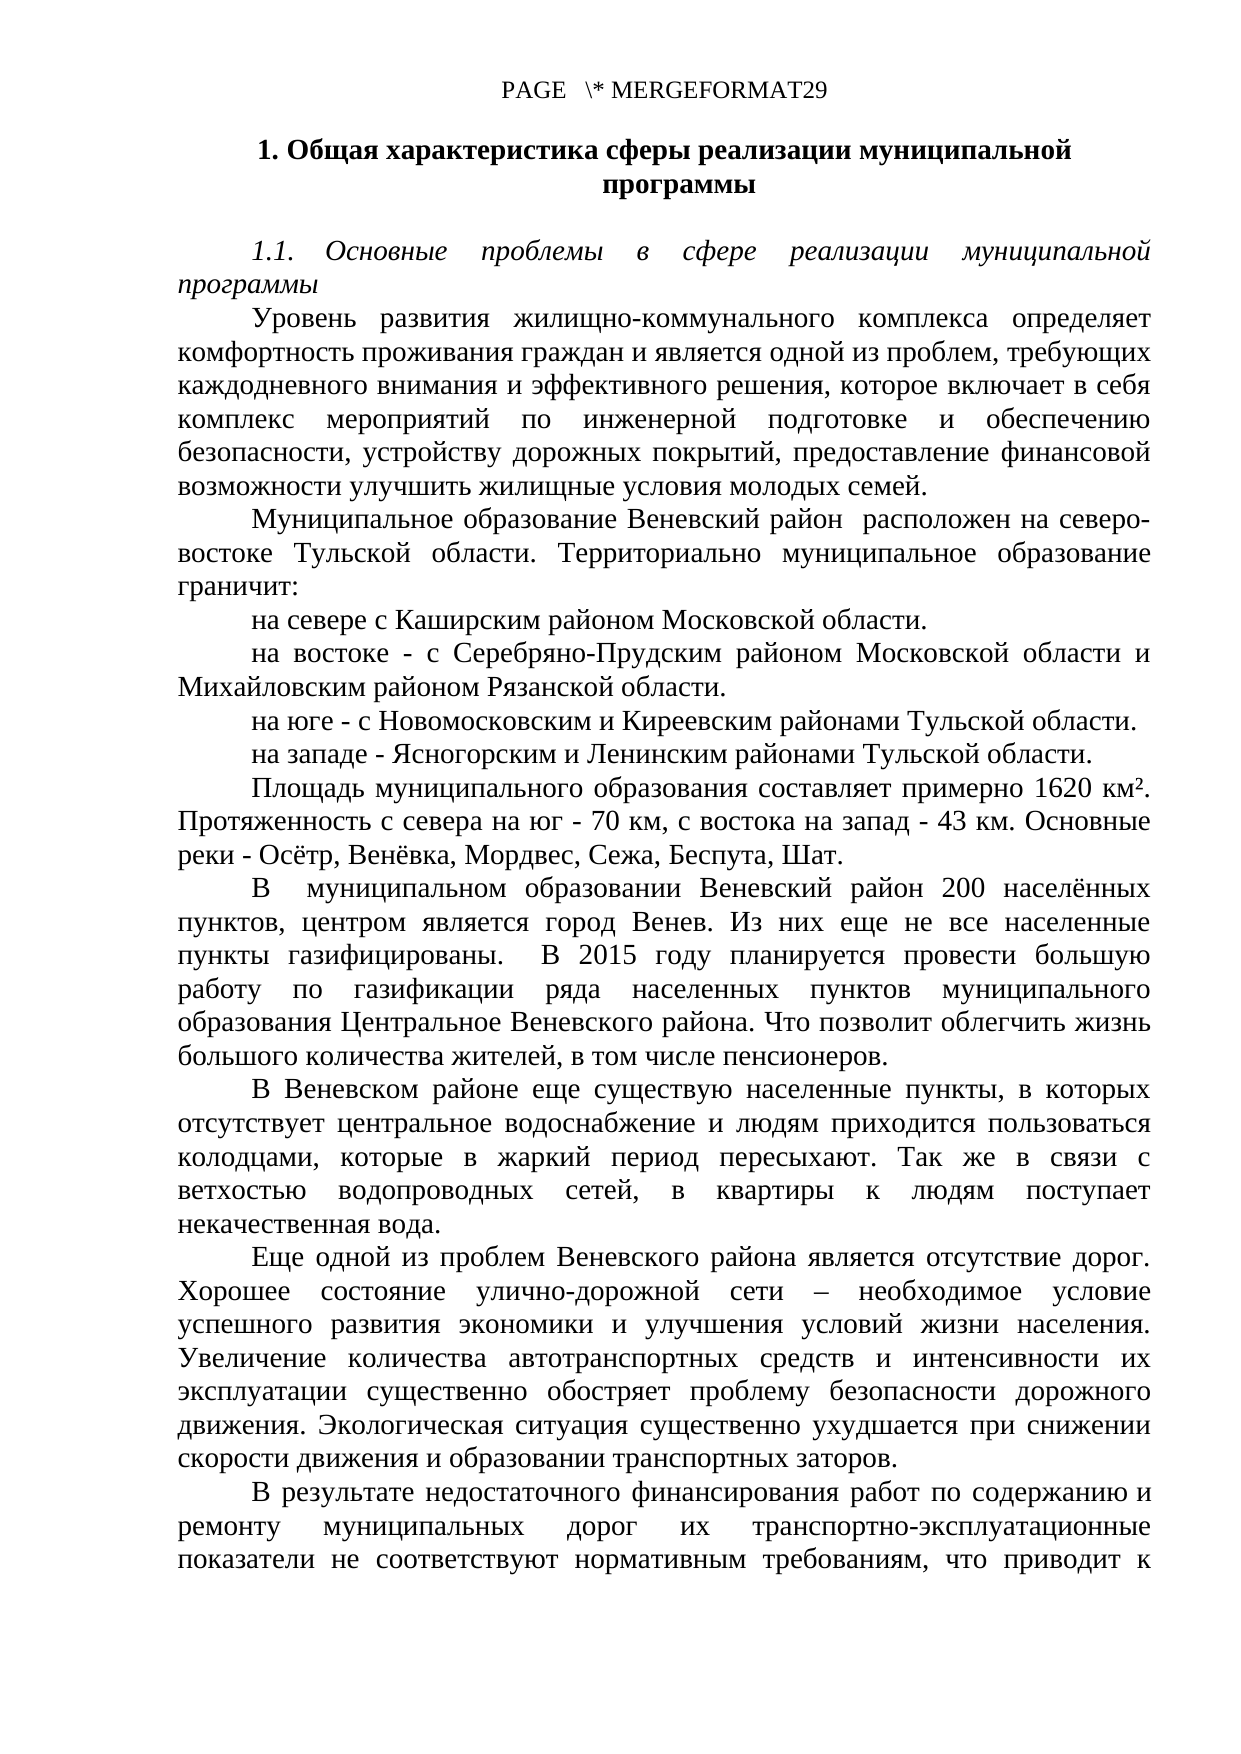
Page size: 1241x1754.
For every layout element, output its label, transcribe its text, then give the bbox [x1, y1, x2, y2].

text на юге - с Новомосковским и Киреевским районами Тульской области. [177, 703, 1152, 736]
text Площадь муниципального образования составляет примерно 1620 км². Протяженность с севера на юг - 70 км, с востока на запад - 43 км. Основные реки - Осётр, Венёвка, Мордвес, Сежа, Беспута, Шат. [177, 770, 1152, 870]
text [177, 1474, 1152, 1575]
list Общая характеристика сферы реализации муниципальной программы [177, 132, 1152, 199]
text на западе - Ясногорским и Ленинским районами Тульской области. [177, 736, 1152, 770]
text В муниципальном образовании Веневский район 200 населённых пунктов, центром является город Венев. Из них еще не все населенные пункты газифицированы. В 2015 году планируется провести большую работу по газификации ряда населенных пунктов муниципального образования Центральное Веневского района. Что позволит облегчить жизнь большого количества жителей, в том числе пенсионеров. [177, 870, 1152, 1072]
text В Веневском районе еще существую населенные пункты, в которых отсутствует центральное водоснабжение и людям приходится пользоваться колодцами, которые в жаркий период пересыхают. Так же в связи с ветхостью водопроводных сетей, в квартиры к людям поступает некачественная вода. [177, 1072, 1152, 1239]
list Основные проблемы в сфере реализации муниципальной программы [177, 233, 1152, 300]
text Еще одной из проблем Веневского района является отсутствие дорог. Хорошее состояние улично-дорожной сети – необходимое условие успешного развития экономики и улучшения условий жизни населения. Увеличение количества автотранспортных средств и интенсивности их эксплуатации существенно обостряет проблему безопасности дорожного движения. Экологическая ситуация существенно ухудшается при снижении скорости движения и образовании транспортных заторов. [177, 1239, 1152, 1474]
text Муниципальное образование Веневский район расположен на северо-востоке Тульской области. Территориально муниципальное образование граничит: [177, 501, 1152, 602]
text Уровень развития жилищно-коммунального комплекса определяет комфортность проживания граждан и является одной из проблем, требующих каждодневного внимания и эффективного решения, которое включает в себя комплекс мероприятий по инженерной подготовке и обеспечению безопасности, устройству дорожных покрытий, предоставление финансовой возможности улучшить жилищные условия молодых семей. [177, 300, 1152, 501]
text на севере с Каширским районом Московской области. [177, 602, 1152, 636]
text на востоке - с Серебряно-Прудским районом Московской области и Михайловским районом Рязанской области. [177, 636, 1152, 703]
